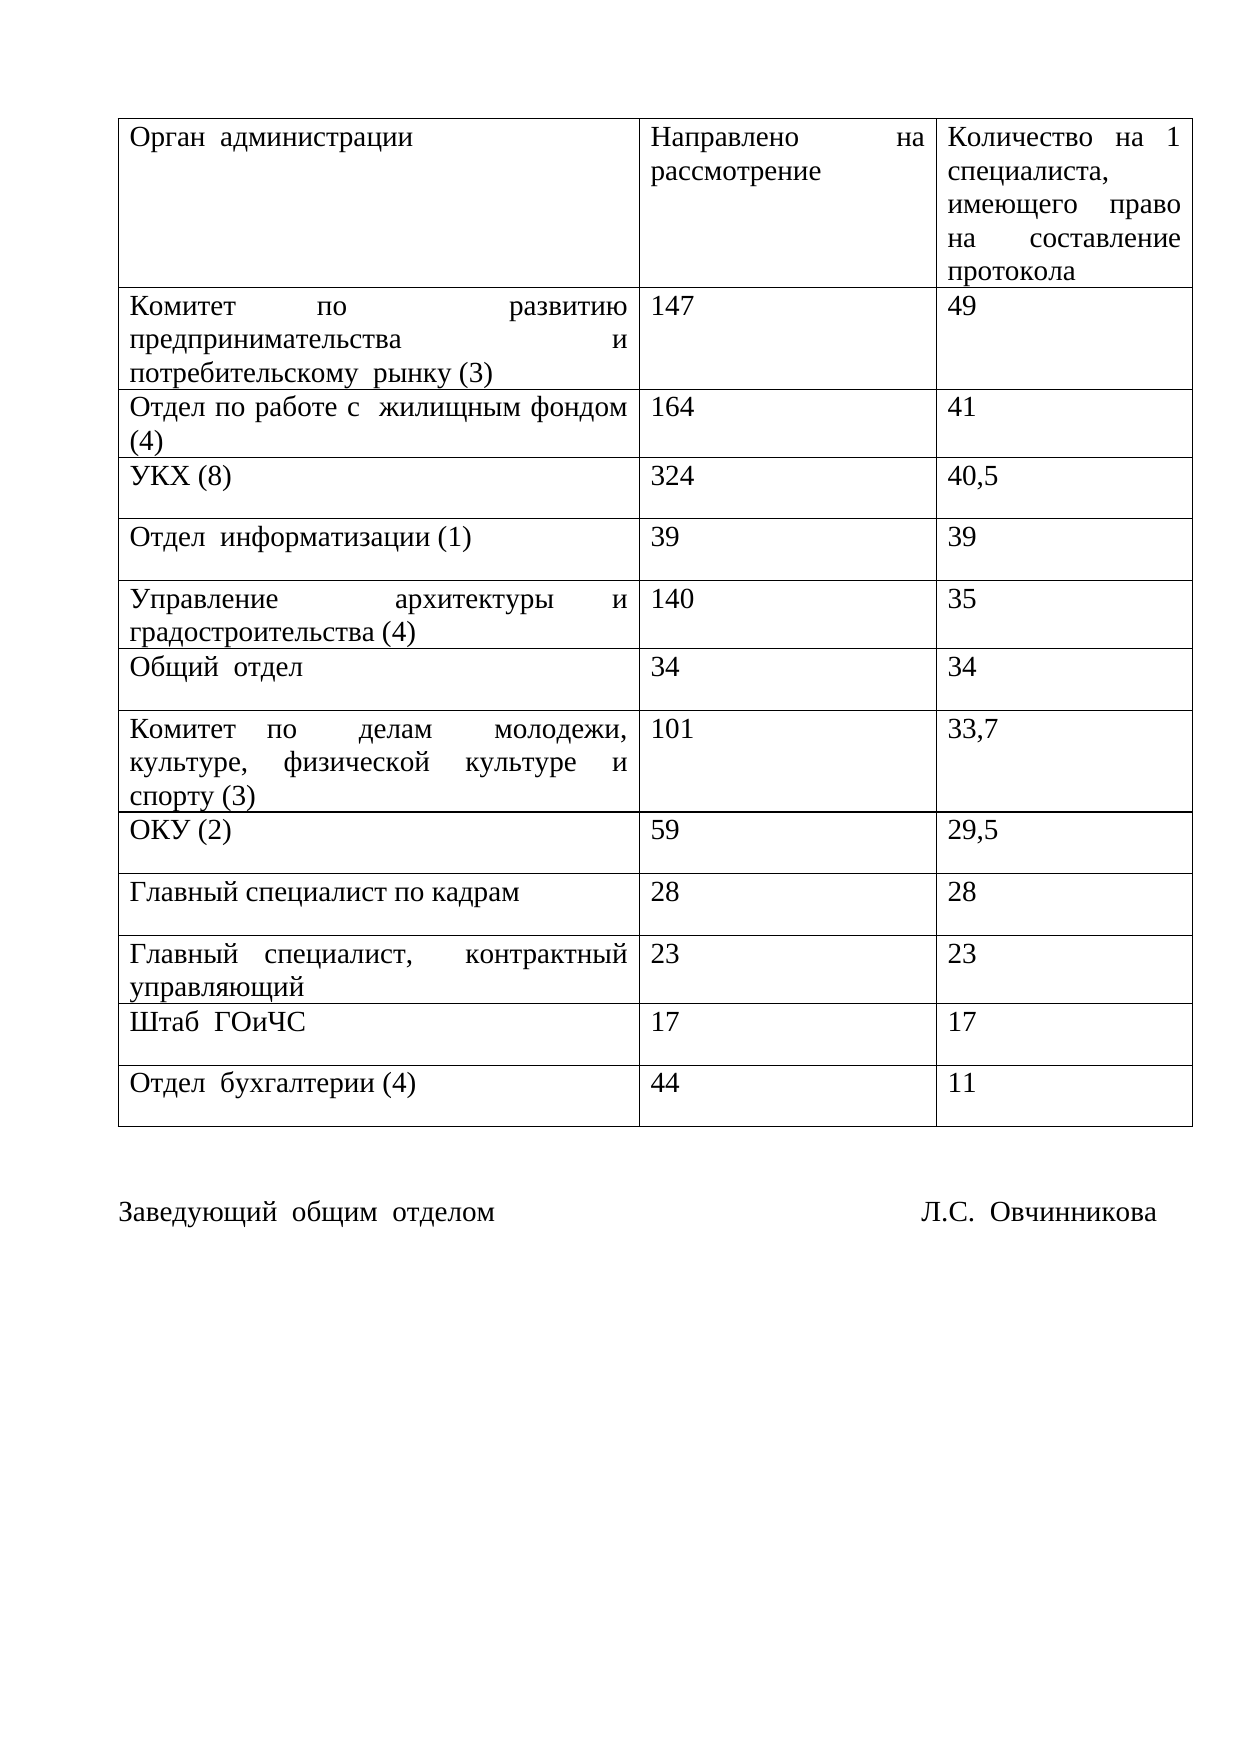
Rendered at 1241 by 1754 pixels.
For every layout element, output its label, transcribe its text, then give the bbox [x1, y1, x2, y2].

table_header Направлено на рассмотрение [640, 119, 936, 287]
table_cell 147 [640, 288, 936, 388]
table_cell 28 [937, 874, 1192, 935]
table_cell Управление архитектуры и градостроительства (4) [119, 581, 639, 648]
table_cell Общий отдел [119, 649, 639, 710]
table_cell Отдел по работе с жилищным фондом (4) [119, 390, 639, 457]
table_cell 101 [640, 711, 936, 811]
table_cell Комитет по развитию предпринимательства и потребительскому рынку (3) [119, 288, 639, 388]
table_cell 39 [937, 519, 1192, 580]
table_cell 11 [937, 1066, 1192, 1126]
table_cell Главный специалист по кадрам [119, 874, 639, 935]
table_cell 23 [937, 936, 1192, 1003]
table_cell Штаб ГОиЧС [119, 1004, 639, 1064]
table_cell 35 [937, 581, 1192, 648]
table_header Орган администрации [119, 119, 639, 287]
table_cell 17 [937, 1004, 1192, 1064]
text Заведующий общим отделом Л.С. Овчинникова [118, 1194, 1181, 1228]
table_cell ОКУ (2) [119, 813, 639, 873]
table_cell Комитет по делам молодежи, культуре, физической культуре и спорту (3) [119, 711, 639, 811]
table_cell 41 [937, 390, 1192, 457]
table_cell 23 [640, 936, 936, 1003]
table_cell 17 [640, 1004, 936, 1064]
table_cell 33,7 [937, 711, 1192, 811]
table_cell 324 [640, 458, 936, 518]
table_cell 49 [937, 288, 1192, 388]
table_cell Отдел информатизации (1) [119, 519, 639, 580]
table_cell 29,5 [937, 813, 1192, 873]
table_cell Главный специалист, контрактный управляющий [119, 936, 639, 1003]
table_cell 40,5 [937, 458, 1192, 518]
table_cell УКХ (8) [119, 458, 639, 518]
table_cell 59 [640, 813, 936, 873]
table_cell Отдел бухгалтерии (4) [119, 1066, 639, 1126]
table_header Количество на 1 специалиста, имеющего право на составление протокола [937, 119, 1192, 287]
table_cell 44 [640, 1066, 936, 1126]
table_cell 140 [640, 581, 936, 648]
table_cell 28 [640, 874, 936, 935]
table_cell 34 [937, 649, 1192, 710]
table_cell 34 [640, 649, 936, 710]
table_cell 39 [640, 519, 936, 580]
table_cell 164 [640, 390, 936, 457]
